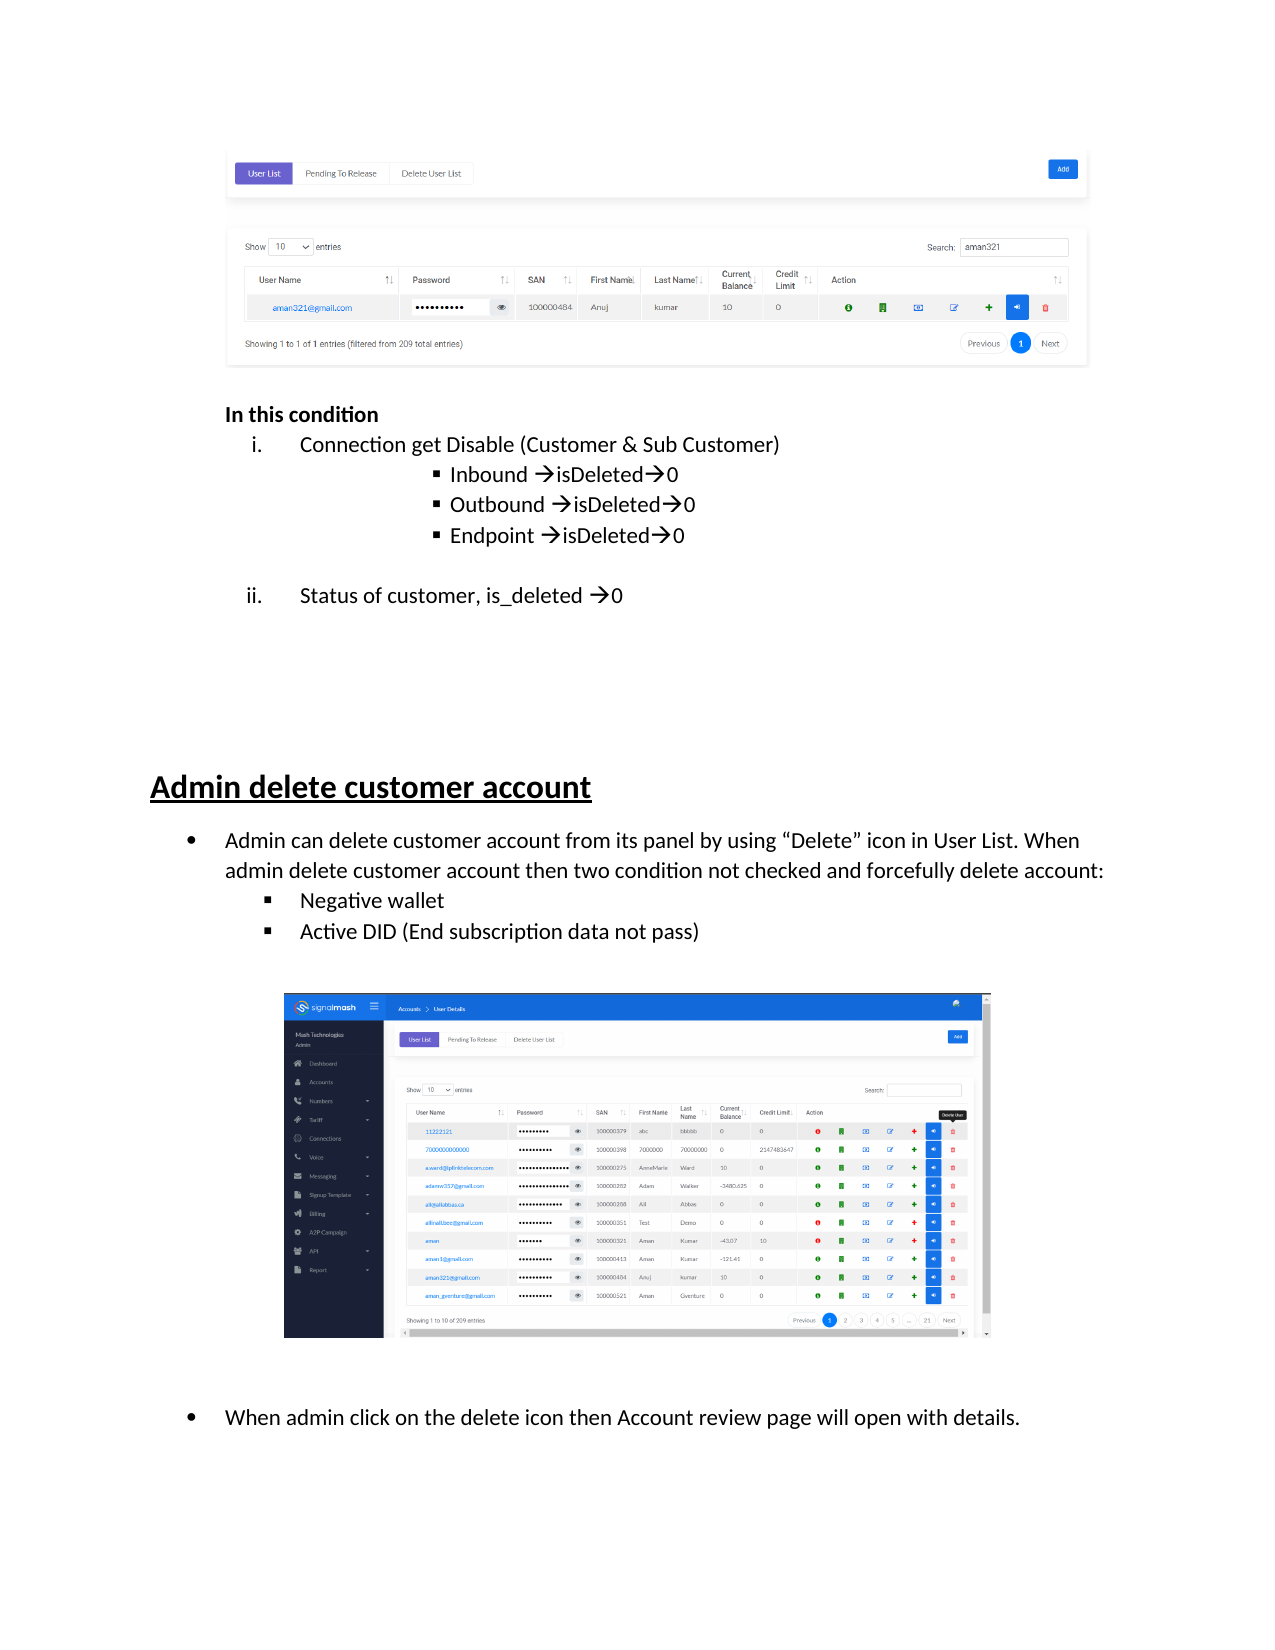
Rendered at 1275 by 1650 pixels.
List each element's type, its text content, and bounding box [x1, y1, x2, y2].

list When admin click on the delete icon then Account review page will open with details. [187, 1403, 1125, 1431]
picture [225, 150, 1091, 368]
text Admin delete customer account [150, 766, 1125, 806]
list In this condition [225, 400, 1125, 428]
list Active DID (End subscription data not pass) [262, 917, 1125, 945]
list Admin can delete customer account from its panel by using “Delete” icon in User List. When admin delete customer account then two condition not checked and forcefully delete account: [187, 826, 1125, 884]
list Inbound isDeleted0 [431, 460, 1125, 488]
list Connection get Disable (Customer & Sub Customer) [262, 430, 1125, 458]
picture [284, 993, 991, 1338]
list Outbound isDeleted0 [431, 491, 1125, 519]
list Endpoint isDeleted0 [431, 521, 1125, 549]
list Status of customer, is_deleted 0 [262, 581, 1125, 609]
list Negative wallet [262, 887, 1125, 915]
